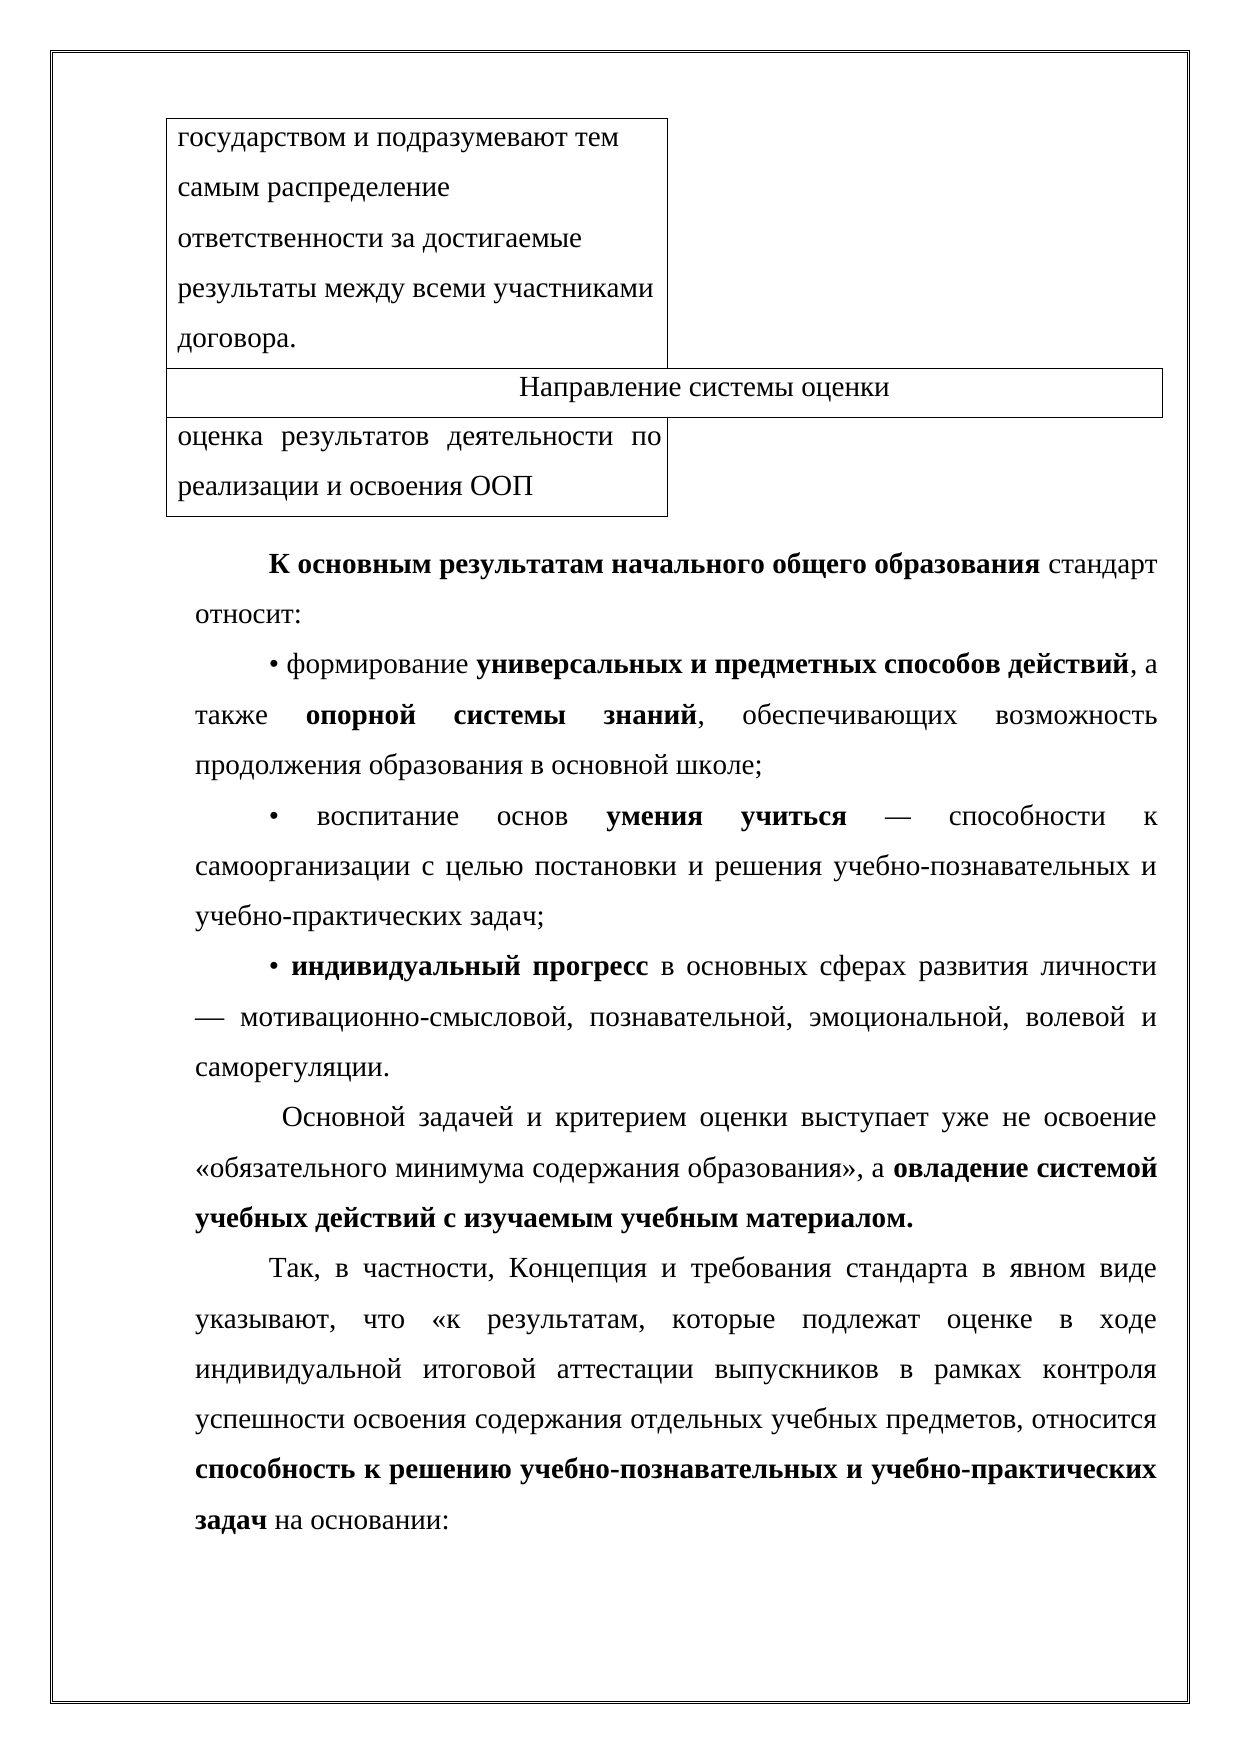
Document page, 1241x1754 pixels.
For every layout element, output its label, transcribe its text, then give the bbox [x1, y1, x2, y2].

text • индивидуальный прогресс в основных сферах развития личности — мотивационно-смысловой, познавательной, эмоциональной, волевой и саморегуляции. [195, 948, 1158, 1083]
text Так, в частности, Концепция и требования стандарта в явном виде указывают, что «к результатам, которые подлежат оценке в ходе индивидуальной итоговой аттестации выпускников в рамках контроля успешности освоения содержания отдельных учебных предметов, относится способность к решению учебно-познавательных и учебно-практических задач на основании: [195, 1250, 1158, 1536]
text К основным результатам начального общего образования стандарт относит: [195, 546, 1158, 630]
text Основной задачей и критерием оценки выступает уже не освоение «обязательного минимума содержания образования», а овладение системой учебных действий с изучаемым учебным материалом. [195, 1099, 1158, 1234]
table_cell оценка результатов деятельности по реализации и освоения ООП [167, 418, 667, 516]
text • воспитание основ умения учиться — способности к самоорганизации с целью постановки и решения учебно-познавательных и учебно-практических задач; [195, 798, 1158, 932]
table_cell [167, 119, 667, 368]
text • формирование универсальных и предметных способов действий, а также опорной системы знаний, обеспечивающих возможность продолжения образования в основной школе; [195, 647, 1158, 781]
table_cell Направление системы оценки [167, 369, 1162, 417]
